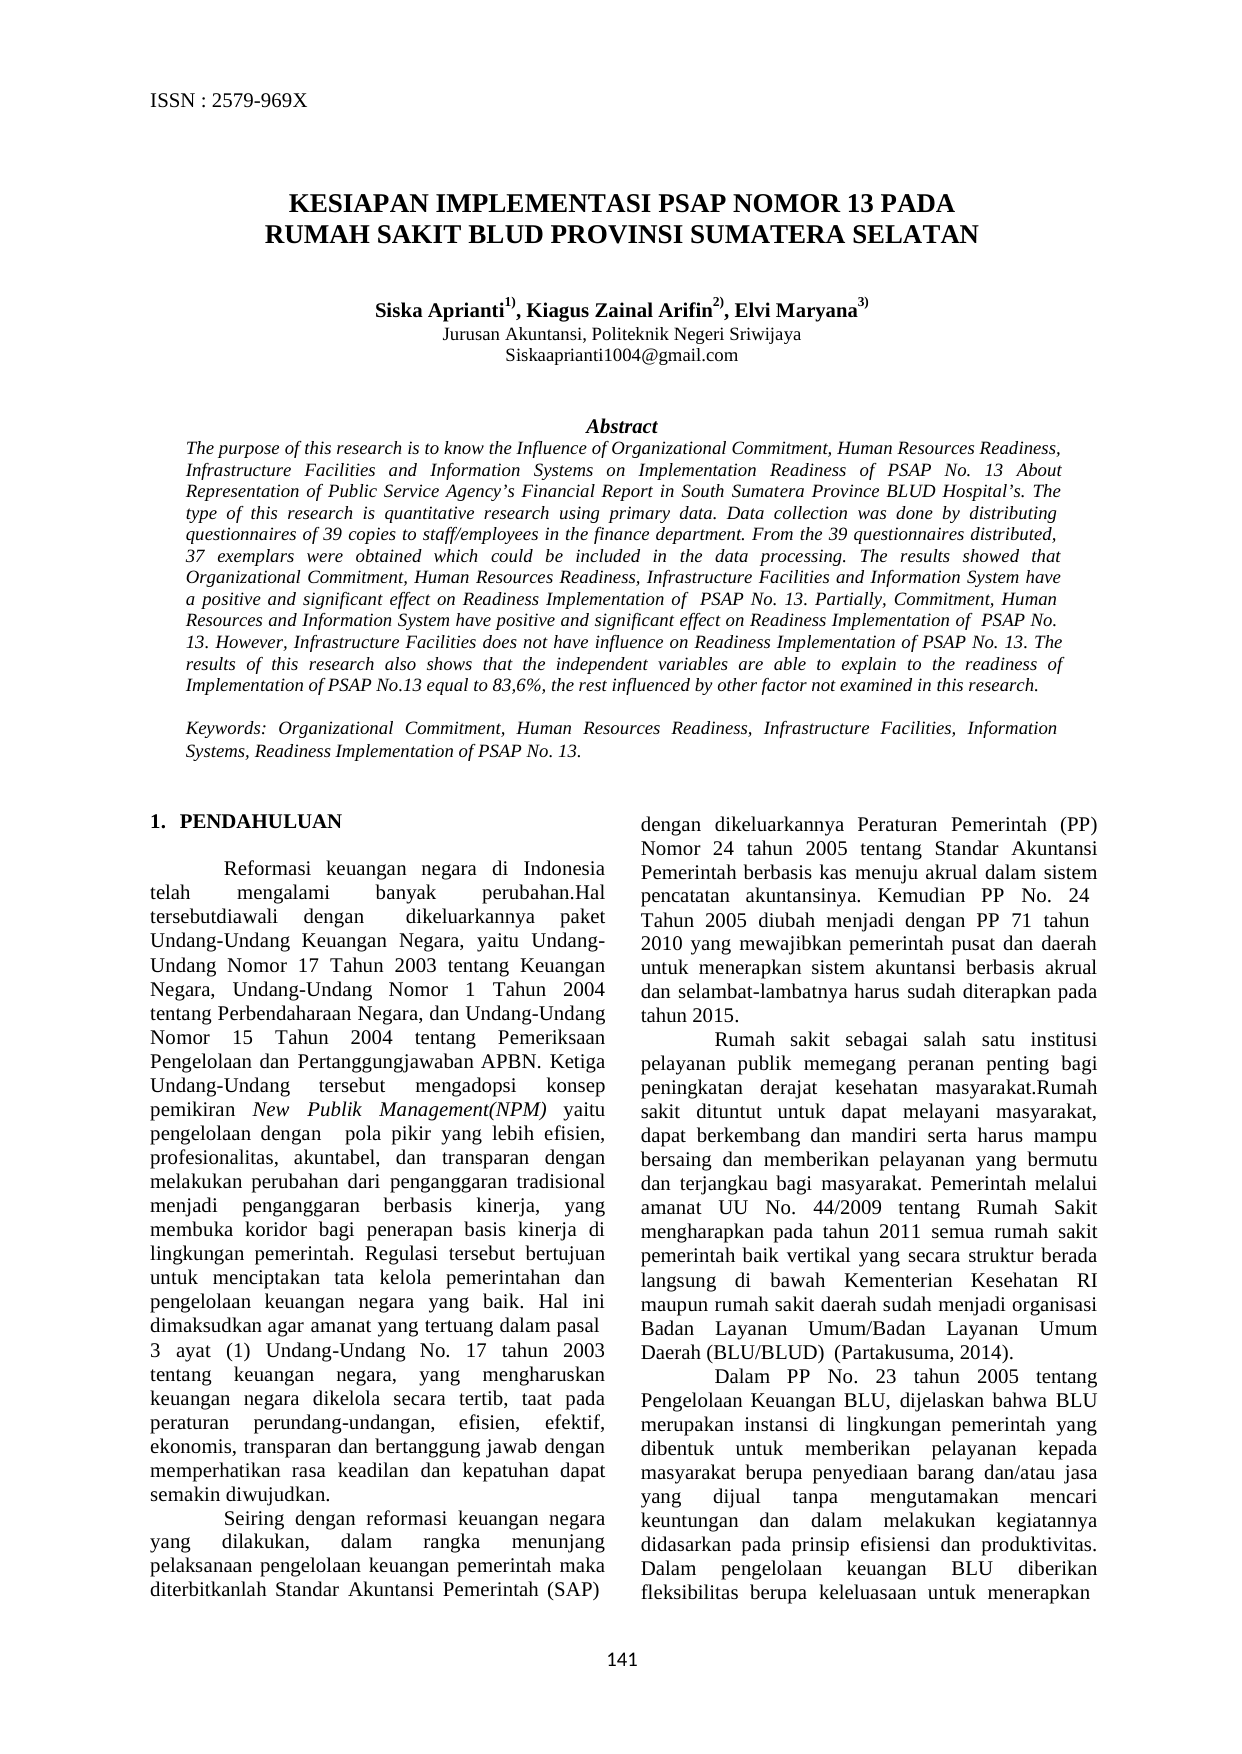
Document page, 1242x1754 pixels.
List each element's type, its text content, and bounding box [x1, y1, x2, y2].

text questionnaires of 39 copies to staff/employees in the finance department. From the 39 questionnaires distributed, [186, 523, 1061, 545]
text Rumah sakit sebagai salah satu institusi pelayanan publik memegang peranan penting bagi peningkatan derajat kesehatan masyarakat.Rumah sakit dituntut untuk dapat melayani masyarakat, dapat berkembang dan mandiri serta harus mampu bersaing dan memberikan pelayanan yang bermutu dan terjangkau bagi masyarakat. Pemerintah melalui amanat UU No. 44/2009 tentang Rumah Sakit mengharapkan pada tahun 2011 semua rumah sakit pemerintah baik vertikal yang secara struktur berada langsung di bawah Kementerian Kesehatan RI maupun rumah sakit daerah sudah menjadi organisasi Badan Layanan Umum/Badan Layanan Umum Daerah (BLU/BLUD) (Partakusuma, 2014). [641, 1027, 1097, 1364]
text 13. However, Infrastructure Facilities does not have influence on Readiness Implementation of PSAP No. 13. The results of this research also shows that the independent variables are able to explain to the readiness of Implementation of PSAP No.13 equal to 83,6%, the rest influenced by other factor not examined in this research. [186, 631, 1062, 696]
text Resources and Information System have positive and significant effect on Readiness Implementation of PSAP No. [186, 610, 1061, 631]
text Siska Aprianti1), Kiagus Zainal Arifin2), Elvi Maryana3) Jurusan Akuntansi, Politeknik Negeri Sriwijaya Siskaaprianti1004@gmail.com [372, 295, 872, 365]
text Seiring dengan reformasi keuangan negara yang dilakukan, dalam rangka menunjang pelaksanaan pengelolaan keuangan pemerintah maka diterbitkanlah Standar Akuntansi Pemerintah (SAP) [150, 1506, 605, 1601]
text KESIAPAN IMPLEMENTASI PSAP NOMOR 13 PADA RUMAH SAKIT BLUD PROVINSI SUMATERA SELATAN [261, 187, 983, 250]
text 3 ayat (1) Undang-Undang No. 17 tahun 2003 tentang keuangan negara, yang mengharuskan keuangan negara dikelola secara tertib, taat pada peraturan perundang-undangan, efisien, efektif, ekonomis, transparan dan bertanggung jawab dengan memperhatikan rasa keadilan dan kepatuhan dapat semakin diwujudkan. [150, 1337, 605, 1506]
text Systems, Readiness Implementation of PSAP No. 13. [186, 739, 586, 760]
text Dalam PP No. 23 tahun 2005 tentang Pengelolaan Keuangan BLU, dijelaskan bahwa BLU merupakan instansi di lingkungan pemerintah yang dibentuk untuk memberikan pelayanan kepada masyarakat berupa penyediaan barang dan/atau jasa yang dijual tanpa mengutamakan mencari keuntungan dan dalam melakukan kegiatannya didasarkan pada prinsip efisiensi dan produktivitas. Dalam pengelolaan keuangan BLU diberikan fleksibilitas berupa keleluasaan untuk menerapkan [641, 1364, 1097, 1604]
text 37 exemplars were obtained which could be included in the data processing. The results showed that Organizational Commitment, Human Resources Readiness, Infrastructure Facilities and Information System have a positive and significant effect on Readiness Implementation of PSAP No. 13. Partially, Commitment, Human [186, 545, 1062, 610]
text 1. PENDAHULUAN [150, 809, 346, 833]
text Abstract [581, 414, 663, 438]
text 2010 yang mewajibkan pemerintah pusat dan daerah untuk menerapkan sistem akuntansi berbasis akrual dan selambat-lambatnya harus sudah diterapkan pada tahun 2015. [641, 932, 1097, 1027]
text Reformasi keuangan negara di Indonesia telah mengalami banyak perubahan.Hal tersebutdiawali dengan dikeluarkannya paket Undang-Undang Keuangan Negara, yaitu Undang- Undang Nomor 17 Tahun 2003 tentang Keuangan Negara, Undang-Undang Nomor 1 Tahun 2004 tentang Perbendaharaan Negara, dan Undang-Undang Nomor 15 Tahun 2004 tentang Pemeriksaan Pengelolaan dan Pertanggungjawaban APBN. Ketiga Undang-Undang tersebut mengadopsi konsep pemikiran New Publik Management(NPM) yaitu pengelolaan dengan pola pikir yang lebih efisien, profesionalitas, akuntabel, dan transparan dengan melakukan perubahan dari penganggaran tradisional menjadi penganggaran berbasis kinerja, yang membuka koridor bagi penerapan basis kinerja di lingkungan pemerintah. Regulasi tersebut bertujuan untuk menciptakan tata kelola pemerintahan dan pengelolaan keuangan negara yang baik. Hal ini dimaksudkan agar amanat yang tertuang dalam pasal [150, 856, 605, 1337]
text 141 [601, 1647, 643, 1672]
text dengan dikeluarkannya Peraturan Pemerintah (PP) Nomor 24 tahun 2005 tentang Standar Akuntansi Pemerintah berbasis kas menuju akrual dalam sistem pencatatan akuntansinya. Kemudian PP No. 24 [641, 812, 1097, 907]
text The purpose of this research is to know the Influence of Organizational Commitment, Human Resources Readiness, Infrastructure Facilities and Information Systems on Implementation Readiness of PSAP No. 13 About Representation of Public Service Agency’s Financial Report in South Sumatera Province BLUD Hospital’s. The type of this research is quantitative research using primary data. Data collection was done by distributing [186, 438, 1062, 523]
text Tahun 2005 diubah menjadi dengan PP 71 tahun [641, 907, 1097, 932]
text Keywords: Organizational Commitment, Human Resources Readiness, Infrastructure Facilities, Information [186, 717, 1061, 739]
